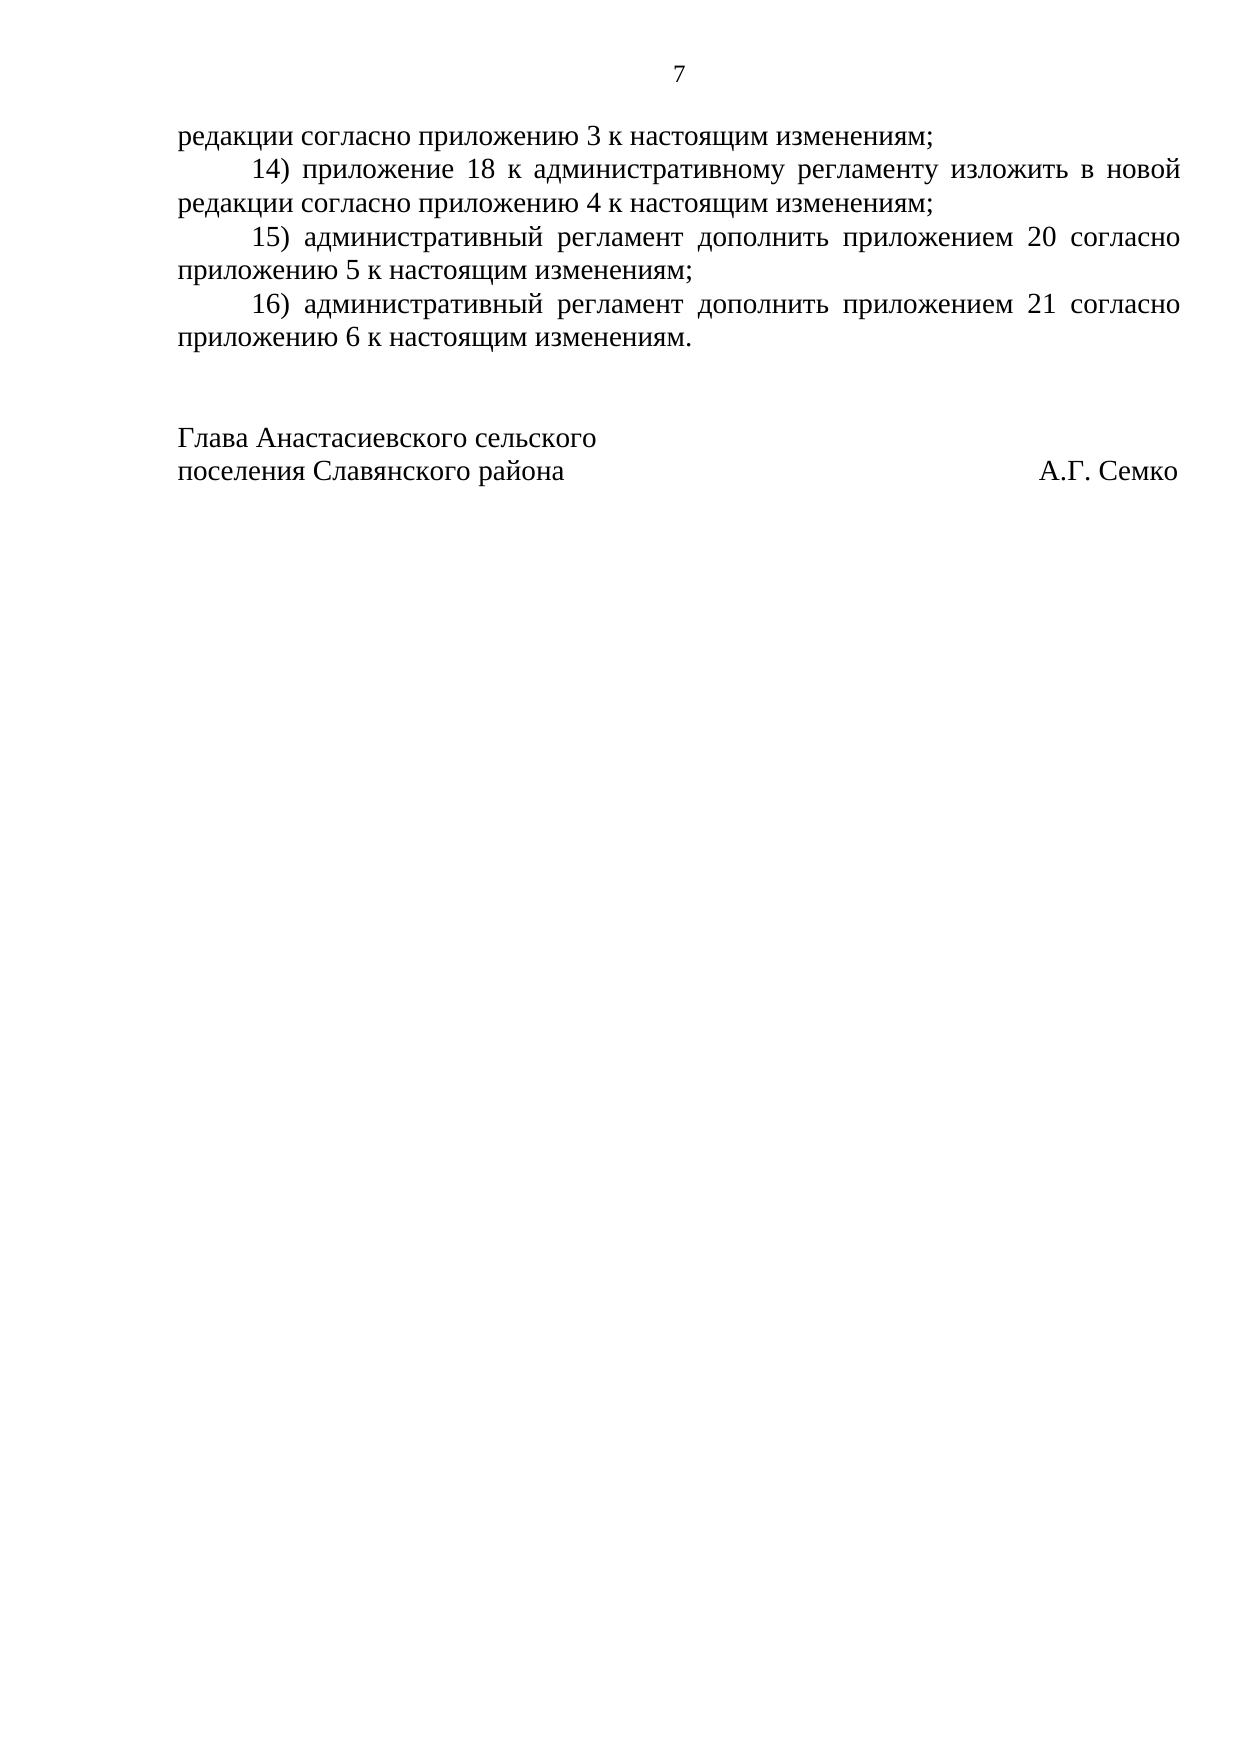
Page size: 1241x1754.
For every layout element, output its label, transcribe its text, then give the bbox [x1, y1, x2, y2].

text поселения Славянского района А.Г. Семко [177, 453, 1181, 487]
text Глава Анастасиевского сельского [177, 420, 1181, 453]
text 14) приложение 18 к административному регламенту изложить в новой редакции согласно приложению 4 к настоящим изменениям; [177, 152, 1181, 219]
text 15) административный регламент дополнить приложением 20 согласно приложению 5 к настоящим изменениям; [177, 219, 1181, 286]
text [177, 118, 1181, 152]
text 16) административный регламент дополнить приложением 21 согласно приложению 6 к настоящим изменениям. [177, 286, 1181, 353]
